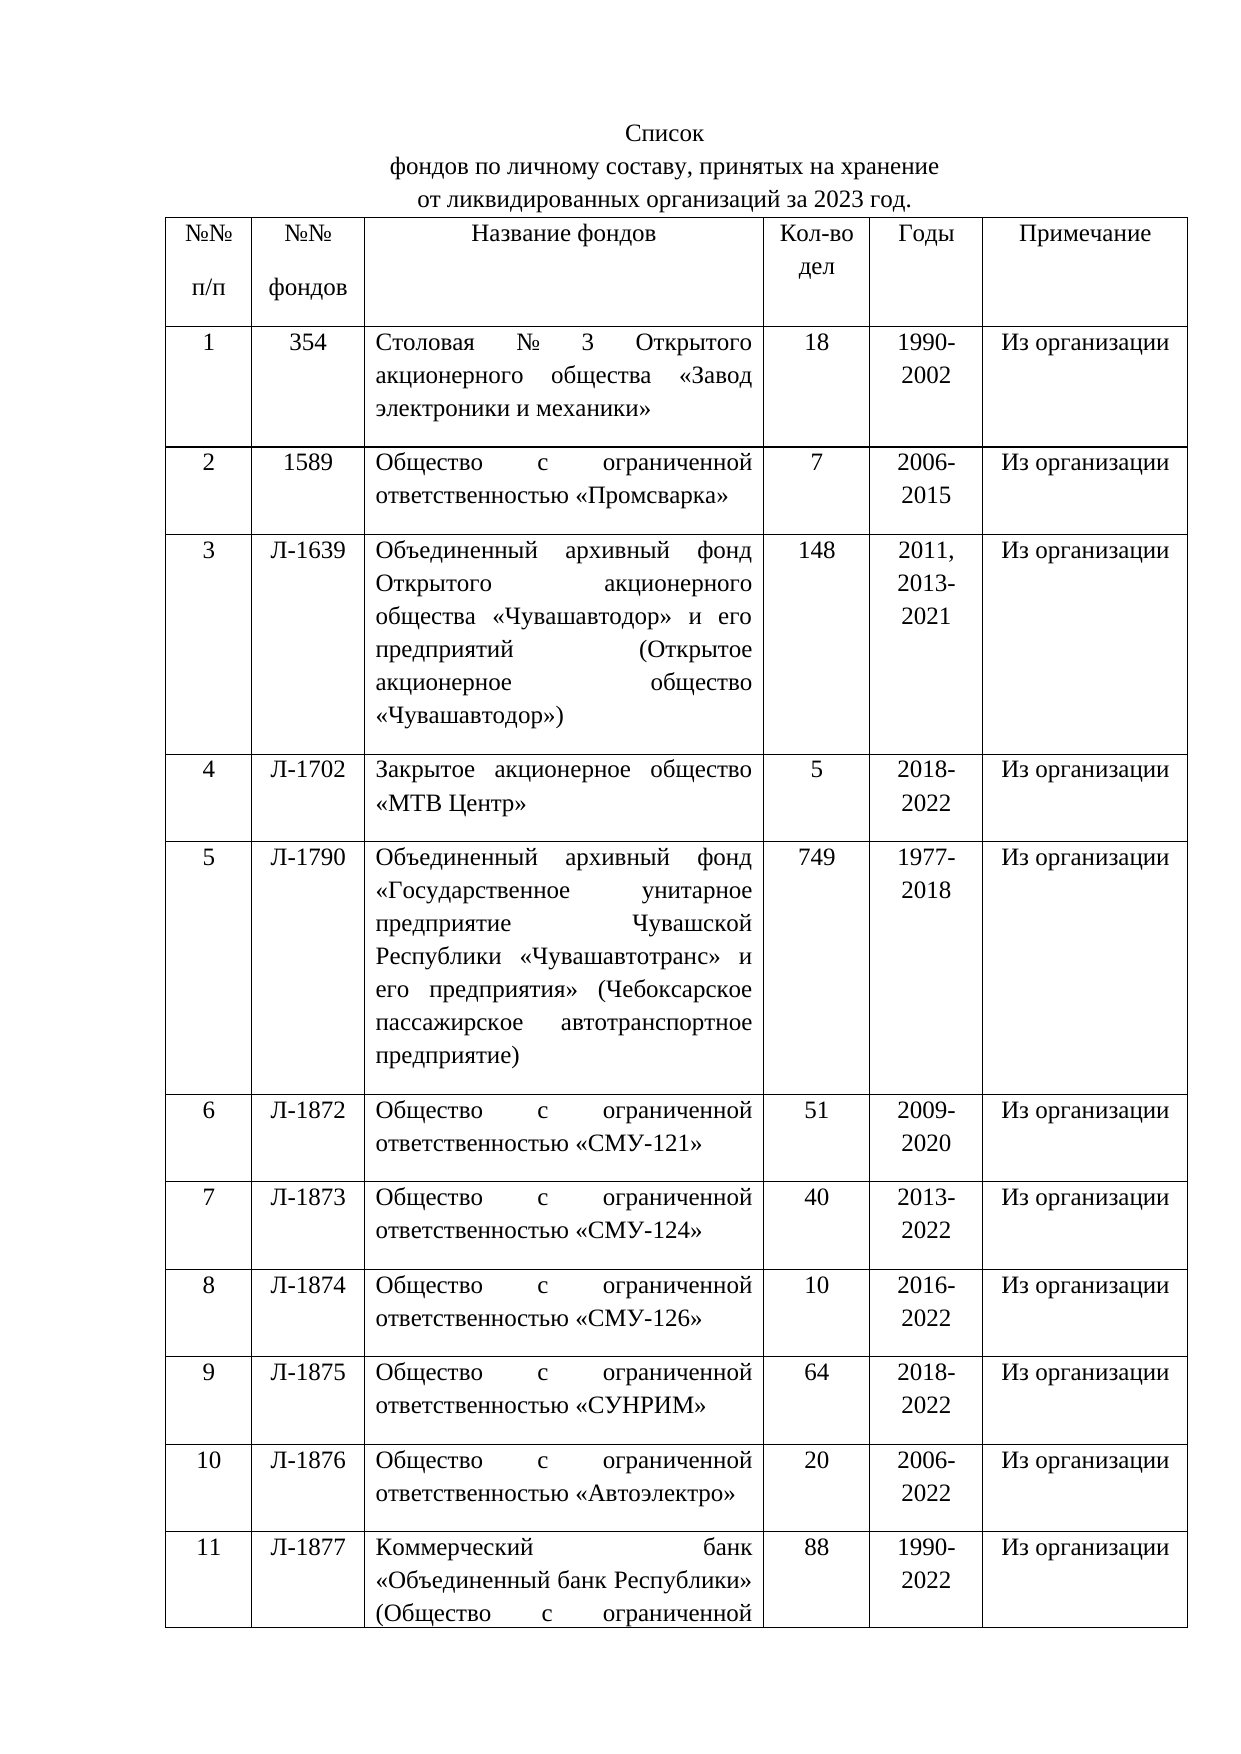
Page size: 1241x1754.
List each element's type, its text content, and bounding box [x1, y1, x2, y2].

table_cell Объединенный архивный фонд Открытого акционерного общества «Чувашавтодор» и его предприятий (Открытое акционерное общество «Чувашавтодор») [365, 535, 763, 753]
table_cell 11 [166, 1532, 251, 1627]
table_cell 64 [764, 1357, 869, 1444]
table_cell Общество с ограниченной ответственностью «Промсварка» [365, 448, 763, 534]
table_cell 1990-2022 [870, 1532, 982, 1627]
table_cell 2013-2022 [870, 1182, 982, 1269]
table_cell 2009-2020 [870, 1095, 982, 1181]
table_cell 51 [764, 1095, 869, 1181]
table_cell Общество с ограниченной ответственностью «СМУ-126» [365, 1270, 763, 1356]
table_cell Из организации [983, 327, 1187, 446]
text Список [177, 118, 1152, 147]
table_cell Из организации [983, 1357, 1187, 1444]
table_cell Из организации [983, 1182, 1187, 1269]
table_cell Закрытое акционерное общество «МТВ Центр» [365, 755, 763, 841]
table_cell Л-1876 [252, 1445, 364, 1531]
table_cell Из организации [983, 1532, 1187, 1627]
table_cell 10 [166, 1445, 251, 1531]
table_cell 7 [764, 448, 869, 534]
table_cell Из организации [983, 1095, 1187, 1181]
table_header Годы [870, 218, 982, 326]
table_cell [365, 1532, 763, 1627]
table_header №№ фондов [252, 218, 364, 326]
table_cell 8 [166, 1270, 251, 1356]
table_cell 1589 [252, 448, 364, 534]
table_cell Л-1639 [252, 535, 364, 753]
table_cell 9 [166, 1357, 251, 1444]
table_cell Из организации [983, 842, 1187, 1094]
table_cell Л-1790 [252, 842, 364, 1094]
table_header №№ п/п [166, 218, 251, 326]
table_cell 10 [764, 1270, 869, 1356]
table_cell Из организации [983, 448, 1187, 534]
table_cell 7 [166, 1182, 251, 1269]
table_cell 40 [764, 1182, 869, 1269]
table_cell Общество с ограниченной ответственностью «СМУ-121» [365, 1095, 763, 1181]
table_cell Объединенный архивный фонд «Государственное унитарное предприятие Чувашской Республики «Чувашавтотранс» и его предприятия» (Чебоксарское пассажирское автотранспортное предприятие) [365, 842, 763, 1094]
table_header Название фондов [365, 218, 763, 326]
table_cell Л-1877 [252, 1532, 364, 1627]
table_header Примечание [983, 218, 1187, 326]
table_cell 3 [166, 535, 251, 753]
table_cell 2011, 2013-2021 [870, 535, 982, 753]
table_cell 6 [166, 1095, 251, 1181]
text от ликвидированных организаций за 2023 год. [177, 184, 1152, 213]
table_cell Из организации [983, 755, 1187, 841]
table_cell Общество с ограниченной ответственностью «СУНРИМ» [365, 1357, 763, 1444]
text фондов по личному составу, принятых на хранение [177, 151, 1152, 180]
table_cell Общество с ограниченной ответственностью «СМУ-124» [365, 1182, 763, 1269]
table_cell 1990-2002 [870, 327, 982, 446]
table_cell Из организации [983, 1270, 1187, 1356]
table_cell 2018-2022 [870, 755, 982, 841]
table_cell 2016-2022 [870, 1270, 982, 1356]
table_cell 354 [252, 327, 364, 446]
table_cell Л-1873 [252, 1182, 364, 1269]
table_cell Л-1872 [252, 1095, 364, 1181]
table_cell 88 [764, 1532, 869, 1627]
table_cell Л-1702 [252, 755, 364, 841]
table_cell Столовая № 3 Открытого акционерного общества «Завод электроники и механики» [365, 327, 763, 446]
table_cell 2006-2022 [870, 1445, 982, 1531]
table_cell 5 [764, 755, 869, 841]
table_cell 2006-2015 [870, 448, 982, 534]
table_cell 2018-2022 [870, 1357, 982, 1444]
table_cell 20 [764, 1445, 869, 1531]
table_cell 18 [764, 327, 869, 446]
table_cell 1977-2018 [870, 842, 982, 1094]
table_cell Л-1874 [252, 1270, 364, 1356]
table_cell 1 [166, 327, 251, 446]
table_cell 4 [166, 755, 251, 841]
table_header Кол-во дел [764, 218, 869, 326]
table_cell Общество с ограниченной ответственностью «Автоэлектро» [365, 1445, 763, 1531]
table_cell 5 [166, 842, 251, 1094]
table_cell 2 [166, 448, 251, 534]
table_cell Из организации [983, 1445, 1187, 1531]
table_cell 148 [764, 535, 869, 753]
table_cell 749 [764, 842, 869, 1094]
table_cell Л-1875 [252, 1357, 364, 1444]
table_cell Из организации [983, 535, 1187, 753]
